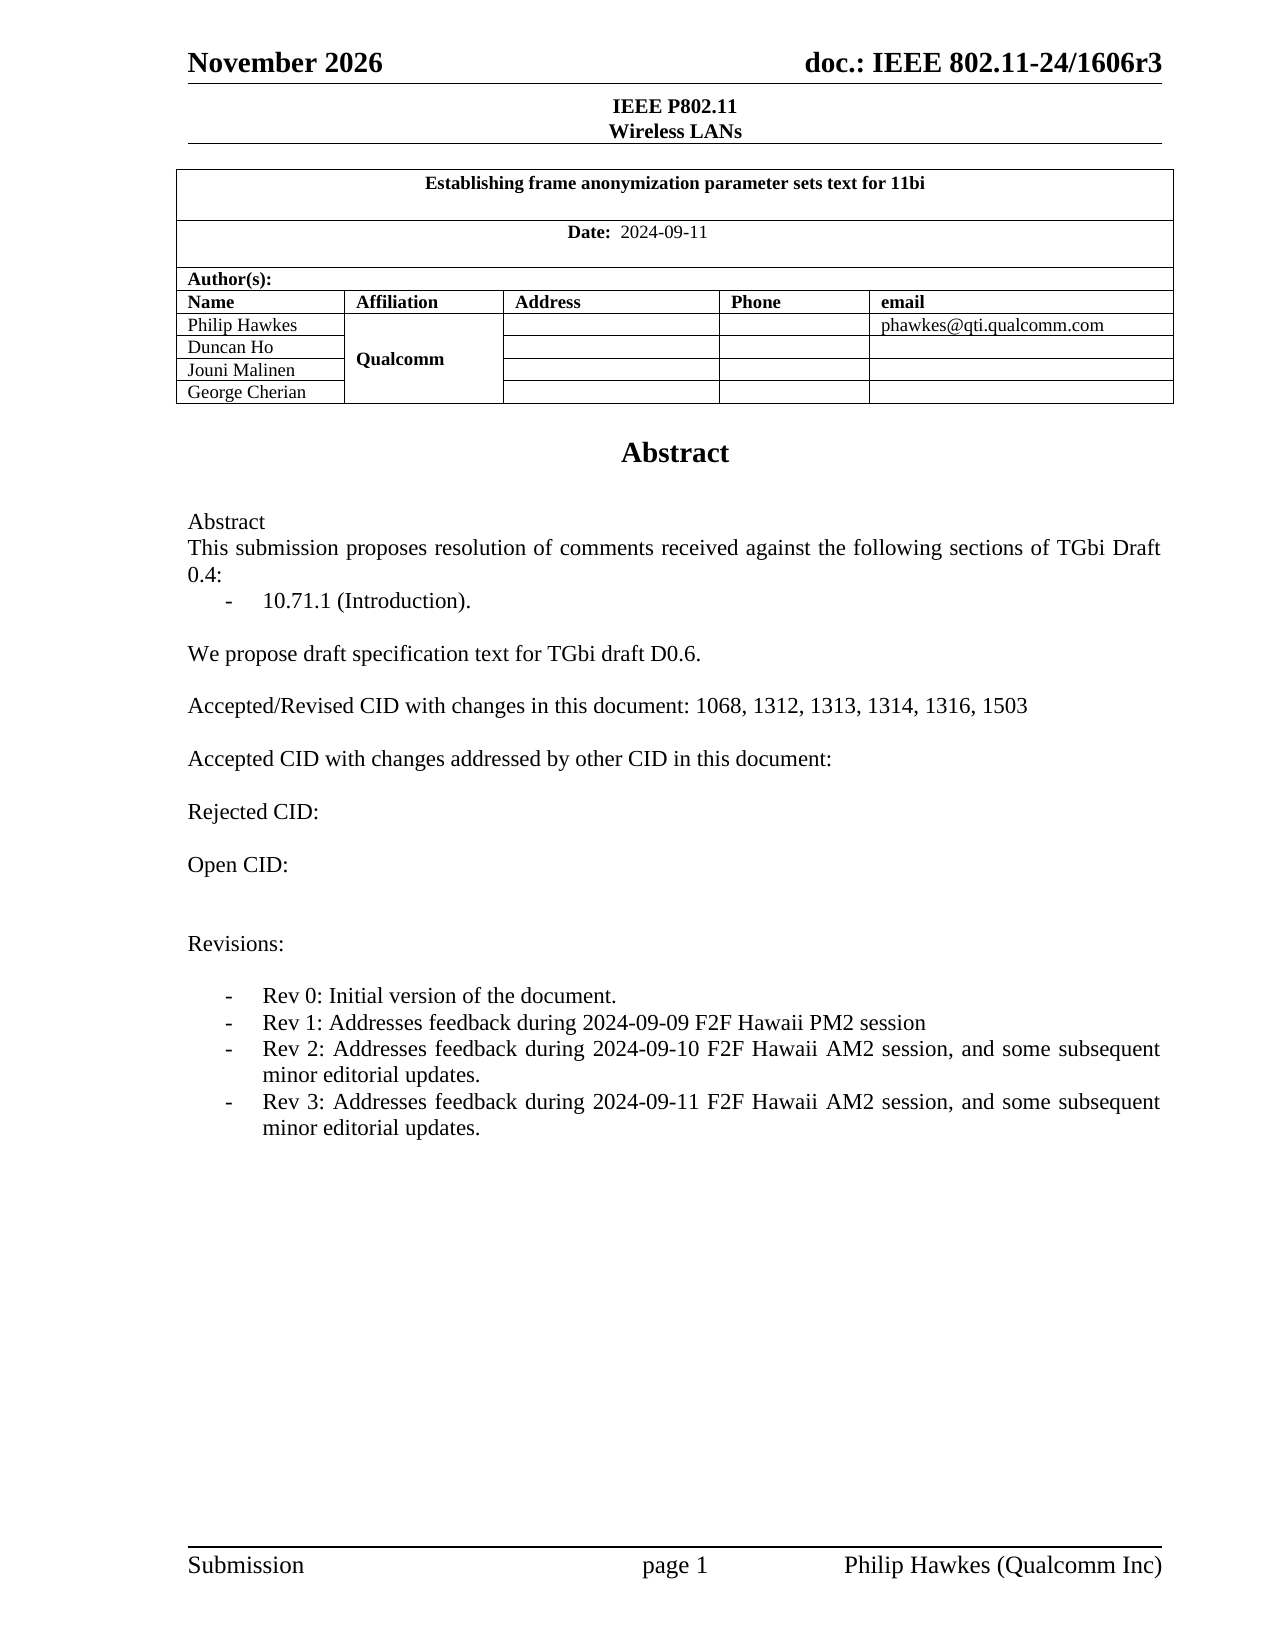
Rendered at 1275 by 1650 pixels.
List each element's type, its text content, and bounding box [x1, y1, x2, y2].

table_cell [870, 381, 1173, 403]
text Accepted/Revised CID with changes in this document: 1068, 1312, 1313, 1314, 1316, 1503 [187, 692, 1162, 719]
table_cell [720, 381, 869, 403]
table_cell Name [177, 291, 344, 312]
table_cell Affiliation [345, 291, 503, 312]
text IEEE P802.11 Wireless LANs [187, 94, 1162, 144]
table_cell Author(s): [177, 268, 1173, 290]
text We propose draft specification text for TGbi draft D0.6. [187, 640, 1162, 666]
table_cell [870, 359, 1173, 380]
text Abstract [187, 436, 1162, 469]
list Rev 0: Initial version of the document. [225, 982, 1162, 1009]
table_cell phawkes@qti.qualcomm.com [870, 314, 1173, 335]
table_cell [504, 314, 719, 335]
table_cell email [870, 291, 1173, 312]
text Open CID: [187, 851, 1162, 877]
list Rev 3: Addresses feedback during 2024-09-11 F2F Hawaii AM2 session, and some subsequent minor editorial updates. [225, 1088, 1162, 1141]
text Rejected CID: [187, 798, 1162, 824]
table_header Establishing frame anonymization parameter sets text for 11bi [177, 170, 1173, 220]
table_cell [504, 336, 719, 358]
list Rev 1: Addresses feedback during 2024-09-09 F2F Hawaii PM2 session [225, 1009, 1162, 1035]
table_cell Qualcomm [345, 314, 503, 403]
text This submission proposes resolution of comments received against the following sections of TGbi Draft 0.4: [187, 534, 1162, 587]
table_cell Jouni Malinen [177, 359, 344, 380]
text Abstract [187, 508, 1162, 534]
list Rev 2: Addresses feedback during 2024-09-10 F2F Hawaii AM2 session, and some subsequent minor editorial updates. [225, 1035, 1162, 1088]
text Revisions: [187, 930, 1162, 956]
table_cell [870, 336, 1173, 358]
table_cell Phone [720, 291, 869, 312]
table_cell Philip Hawkes [177, 314, 344, 335]
table_cell [504, 359, 719, 380]
table_cell [504, 381, 719, 403]
table_cell Duncan Ho [177, 336, 344, 358]
table_cell [720, 359, 869, 380]
list 10.71.1 (Introduction). [225, 587, 1162, 613]
table_cell [720, 336, 869, 358]
table_cell Address [504, 291, 719, 312]
table_cell [720, 314, 869, 335]
table_cell George Cherian [177, 381, 344, 403]
table_cell Date: 2024-09-11 [177, 221, 1173, 267]
text Accepted CID with changes addressed by other CID in this document: [187, 745, 1162, 772]
